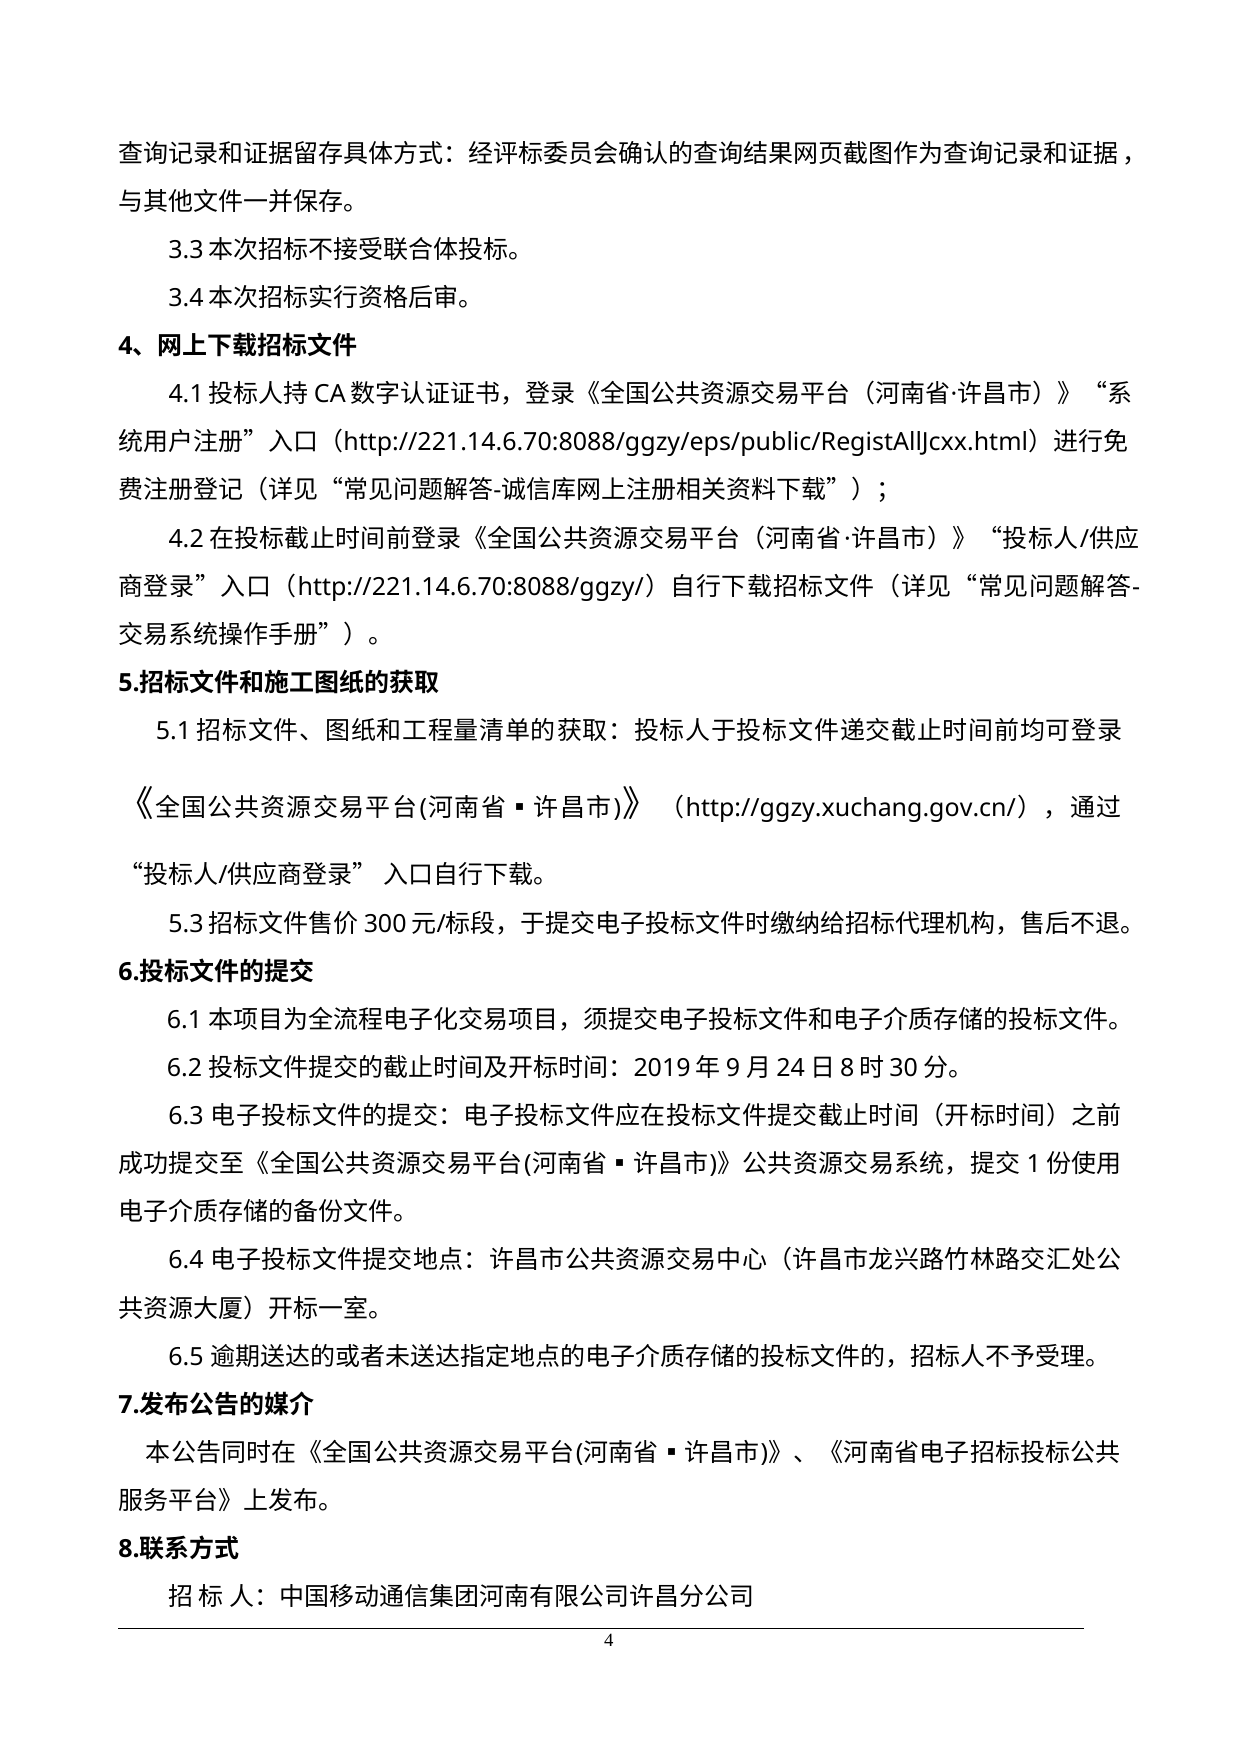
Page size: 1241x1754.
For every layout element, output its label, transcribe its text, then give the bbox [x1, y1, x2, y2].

text 6.投标文件的提交 [118, 945, 1122, 993]
text 7.发布公告的媒介 [118, 1378, 1122, 1426]
text 5.1招标文件、图纸和工程量清单的获取：投标人于投标文件递交截止时间前均可登录《全国公共资源交易平台(河南省▪许昌市)》（http://ggzy.xuchang.gov.cn/），通过“投标人/供应商登录” 入口自行下载。 [118, 704, 1122, 897]
text 6.5 逾期送达的或者未送达指定地点的电子介质存储的投标文件的，招标人不予受理。 [118, 1330, 1122, 1378]
text 6.3 电子投标文件的提交：电子投标文件应在投标文件提交截止时间（开标时间）之前成功提交至《全国公共资源交易平台(河南省▪许昌市)》公共资源交易系统，提交1份使用电子介质存储的备份文件。 [118, 1089, 1122, 1234]
text 4、网上下载招标文件 [118, 319, 1122, 368]
text 招 标 人：中国移动通信集团河南有限公司许昌分公司 [118, 1571, 1182, 1619]
subtitle 8.联系方式 [118, 1523, 1122, 1571]
text 3.4本次招标实行资格后审。 [118, 271, 1122, 319]
text 4.1投标人持CA数字认证证书，登录《全国公共资源交易平台（河南省·许昌市）》“系统用户注册”入口（http://221.14.6.70:8088/ggzy/eps/public/RegistAllJcxx.html）进行免费注册登记（详见“常见问题解答-诚信库网上注册相关资料下载”）； [118, 368, 1140, 512]
text 4.2在投标截止时间前登录《全国公共资源交易平台（河南省·许昌市）》“投标人/供应商登录”入口（http://221.14.6.70:8088/ggzy/）自行下载招标文件（详见“常见问题解答-交易系统操作手册”）。 [118, 512, 1140, 656]
text 6.2 投标文件提交的截止时间及开标时间：2019年9 月24日8时30分。 [118, 1041, 1122, 1089]
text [118, 127, 1122, 223]
text 本公告同时在《全国公共资源交易平台(河南省▪许昌市)》、《河南省电子招标投标公共服务平台》上发布。 [118, 1426, 1122, 1523]
text 6.1 本项目为全流程电子化交易项目，须提交电子投标文件和电子介质存储的投标文件。 [118, 993, 1122, 1041]
text 5.3招标文件售价300元/标段，于提交电子投标文件时缴纳给招标代理机构，售后不退。 [118, 897, 1122, 945]
text 3.3本次招标不接受联合体投标。 [118, 223, 1122, 271]
text 6.4 电子投标文件提交地点：许昌市公共资源交易中心（许昌市龙兴路竹林路交汇处公共资源大厦）开标一室。 [118, 1234, 1122, 1330]
text 5.招标文件和施工图纸的获取 [118, 656, 1122, 704]
